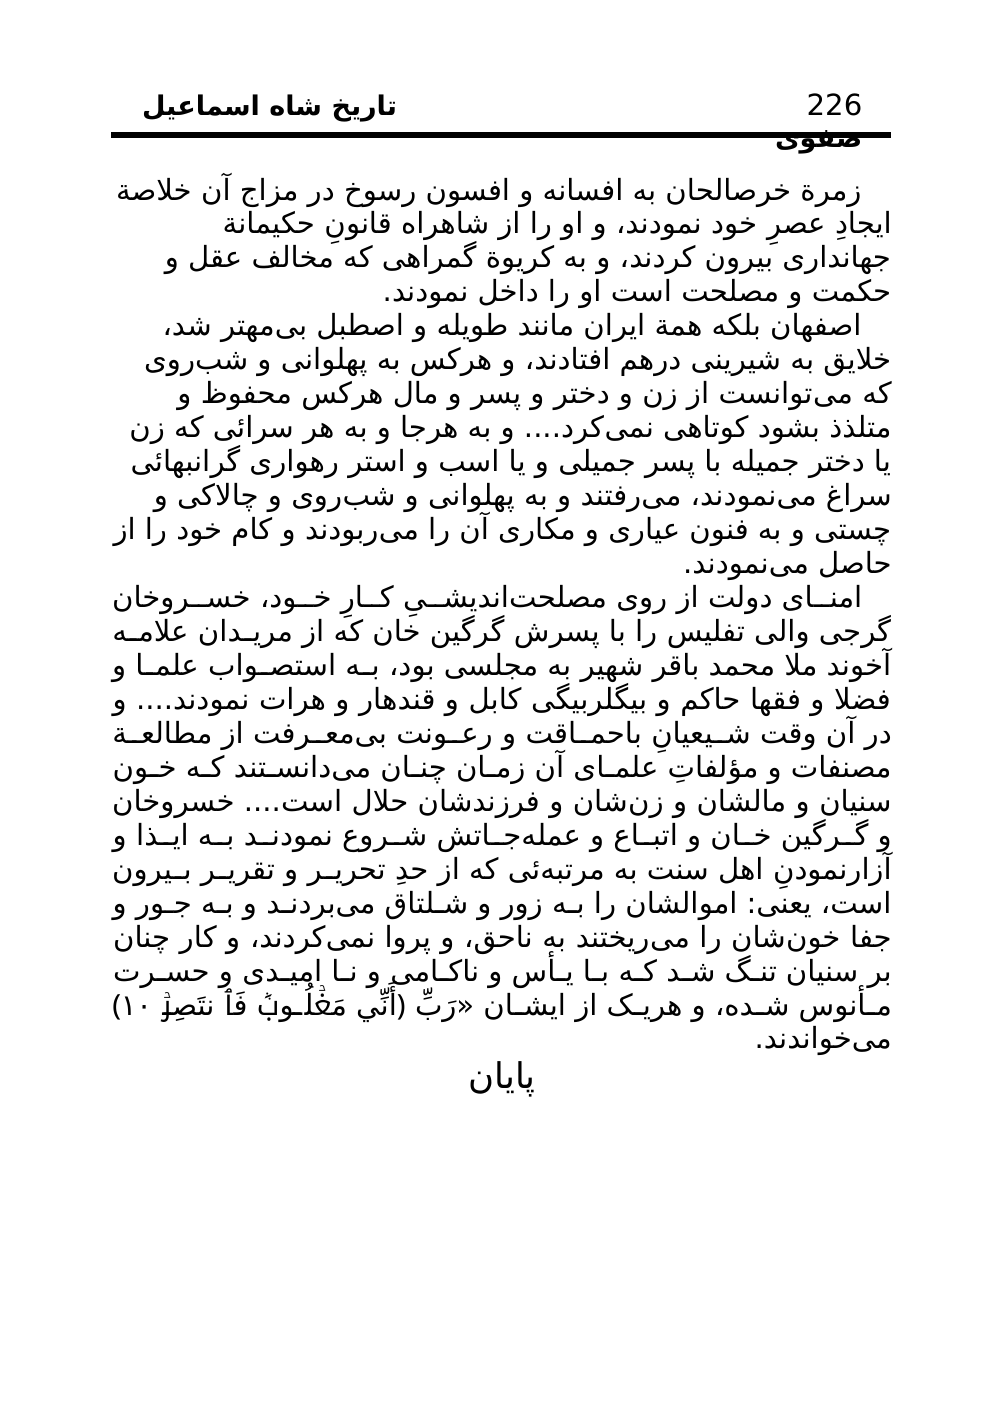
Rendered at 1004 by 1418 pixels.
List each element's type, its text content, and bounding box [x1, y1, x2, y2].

text زمرة خرصالحان به افسانه و افسون رسوخ در مزاج آن خلاصة ایجادِ عصرِ خود نمودند، و او را از شاهراه قانونِ حکیمانة جهانداری بیرون کردند، و به کریوة گمراهی که مخالف عقل و حکمت و مصلحت است او را داخل نمودند. [112, 173, 892, 309]
text امنای دولت از روی مصلحت‌اندیشیِ کارِ خود، خسروخان گرجی والی تفلیس را با پسرش گرگین خان که از مریدان علامه آخوند ملا محمد باقر شهیر به مجلسی بود، به استصواب علما و فضلا و فقها حاکم و بیگلربیگی کابل و قندهار و هرات نمودند.... و در آن وقت شیعیانِ باحماقت و رعونت بی‌معرفت از مطالعة مصنفات و مؤلفاتِ علمای آن زمان چنان می‌دانستند که خون سنیان و مالشان و زن‌شان و فرزندشان حلال است.... خسروخان و گرگین خان و اتباع و عمله‌جاتش شروع نمودند به ایذا و آزارنمودنِ اهل سنت به مرتبه‌ئی که از حدِ تحریر و تقریر بیرون است، یعنی: اموالشان را به زور و شلتاق می‌بردند و به جور و جفا خون‌شان را می‌ریختند به ناحق، و پروا نمی‌کردند، و کار چنان بر سنیان تنگ شد که با یأس و ناکامی و نا امیدی و حسرت مأنوس شده، و هریک از ایشان «رَبِّ ﴿أَنِّي مَغۡلُوبٞ فَٱنتَصِرۡ ١٠﴾ می‌خواندند. [112, 580, 892, 1056]
text اصفهان بلکه همة ایران مانند طویله و اصطبل بی‌مهتر شد، خلایق به شیرینی درهم افتادند، و هرکس به پهلوانی و شب‌روی که می‌توانست از زن و دختر و پسر و مال هرکس محفوظ و متلذذ بشود کوتاهی نمی‌کرد.... و به هرجا و به هر سرائی که زن یا دختر جمیله با پسر جمیلی و یا اسب و استر رهواری گرانبهائی سراغ می‌نمودند، می‌رفتند و به پهلوانی و شب‌روی و چالاکی و چستی و به فنون عیاری و مکاری آن را می‌ربودند و کام خود را از حاصل می‌نمودند. [112, 309, 892, 580]
text پایان [112, 1056, 892, 1097]
